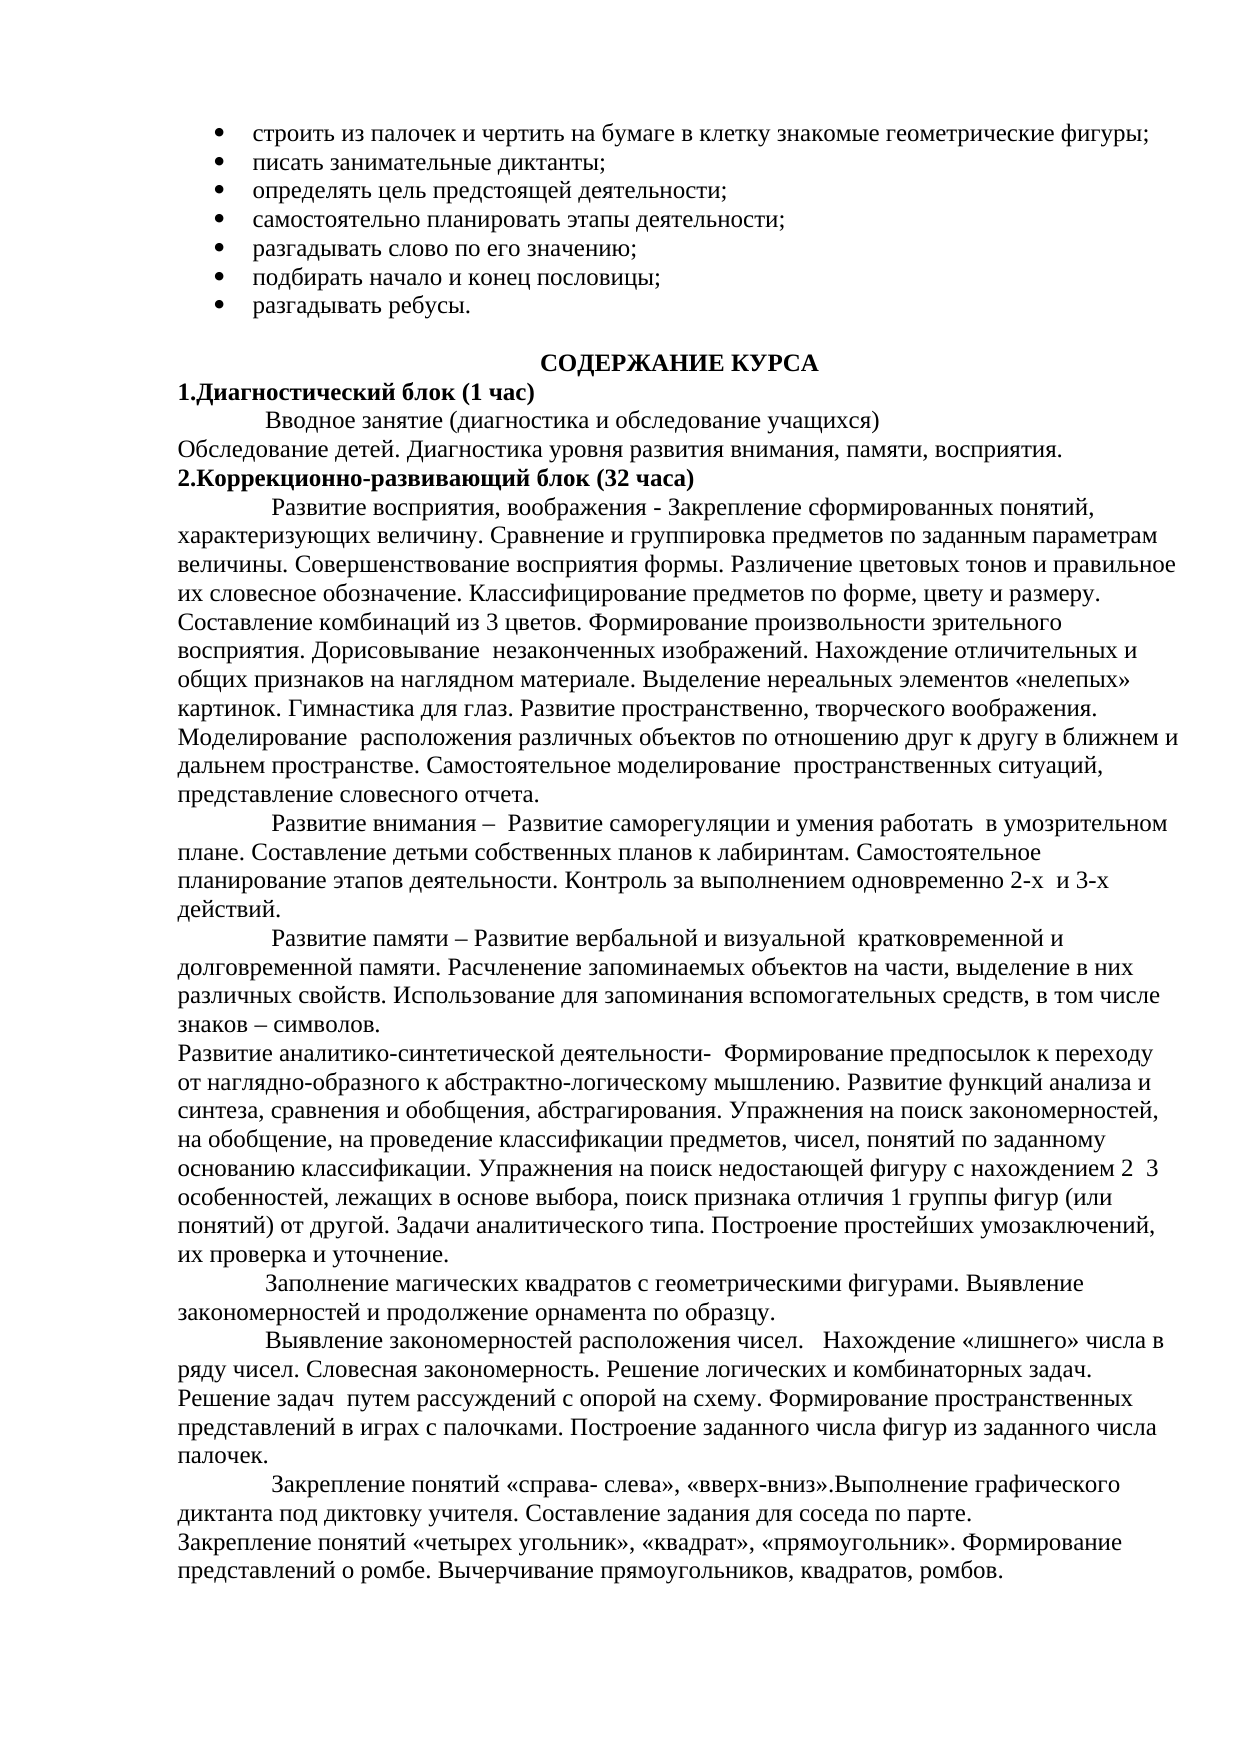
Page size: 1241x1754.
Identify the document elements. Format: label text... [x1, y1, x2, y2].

text СОДЕРЖАНИЕ КУРСА [177, 348, 1181, 377]
text Развитие внимания – Развитие саморегуляции и умения работать в умозрительном плане. Составление детьми собственных планов к лабиринтам. Самостоятельное планирование этапов деятельности. Контроль за выполнением одновременно 2-х и 3-х действий. [177, 808, 1181, 923]
list самостоятельно планировать этапы деятельности; [215, 204, 1181, 233]
text Вводное занятие (диагностика и обследование учащихся) [177, 406, 1181, 434]
text 1.Диагностический блок (1 час) [177, 377, 1181, 406]
text Закрепление понятий «справа- слева», «вверх-вниз».Выполнение графического диктанта под диктовку учителя. Составление задания для соседа по парте. [177, 1469, 1181, 1527]
list строить из палочек и чертить на бумаге в клетку знакомые геометрические фигуры; [215, 118, 1181, 147]
text Развитие восприятия, воображения - Закрепление сформированных понятий, характеризующих величину. Сравнение и группировка предметов по заданным параметрам величины. Совершенствование восприятия формы. Различение цветовых тонов и правильное их словесное обозначение. Классифицирование предметов по форме, цвету и размеру. Составление комбинаций из 3 цветов. Формирование произвольности зрительного восприятия. Дорисовывание незаконченных изображений. Нахождение отличительных и общих признаков на наглядном материале. Выделение нереальных элементов «нелепых» картинок. Гимнастика для глаз. Развитие пространственно, творческого воображения. Моделирование расположения различных объектов по отношению друг к другу в ближнем и дальнем пространстве. Самостоятельное моделирование пространственных ситуаций, представление словесного отчета. [177, 492, 1181, 808]
list разгадывать слово по его значению; [215, 233, 1181, 262]
list разгадывать ребусы. [215, 291, 1181, 319]
text Развитие аналитико-синтетической деятельности- Формирование предпосылок к переходу от наглядно-образного к абстрактно-логическому мышлению. Развитие функций анализа и синтеза, сравнения и обобщения, абстрагирования. Упражнения на поиск закономерностей, на обобщение, на проведение классификации предметов, чисел, понятий по заданному основанию классификации. Упражнения на поиск недостающей фигуру с нахождением 2 3 особенностей, лежащих в основе выбора, поиск признака отличия 1 группы фигур (или понятий) от другой. Задачи аналитического типа. Построение простейших умозаключений, их проверка и уточнение. [177, 1038, 1181, 1268]
text Развитие памяти – Развитие вербальной и визуальной кратковременной и долговременной памяти. Расчленение запоминаемых объектов на части, выделение в них различных свойств. Использование для запоминания вспомогательных средств, в том числе знаков – символов. [177, 923, 1181, 1038]
list писать занимательные диктанты; [215, 147, 1181, 176]
text Закрепление понятий «четырех угольник», «квадрат», «прямоугольник». Формирование представлений о ромбе. Вычерчивание прямоугольников, квадратов, ромбов. [177, 1527, 1181, 1584]
text 2.Коррекционно-развивающий блок (32 часа) [177, 463, 1181, 492]
list подбирать начало и конец пословицы; [215, 262, 1181, 291]
text Заполнение магических квадратов с геометрическими фигурами. Выявление закономерностей и продолжение орнамента по образцу. [177, 1268, 1181, 1326]
text Обследование детей. Диагностика уровня развития внимания, памяти, восприятия. [177, 434, 1181, 463]
list определять цель предстоящей деятельности; [215, 176, 1181, 204]
text Выявление закономерностей расположения чисел. Нахождение «лишнего» числа в ряду чисел. Словесная закономерность. Решение логических и комбинаторных задач. Решение задач путем рассуждений с опорой на схему. Формирование пространственных представлений в играх с палочками. Построение заданного числа фигур из заданного числа палочек. [177, 1326, 1181, 1469]
